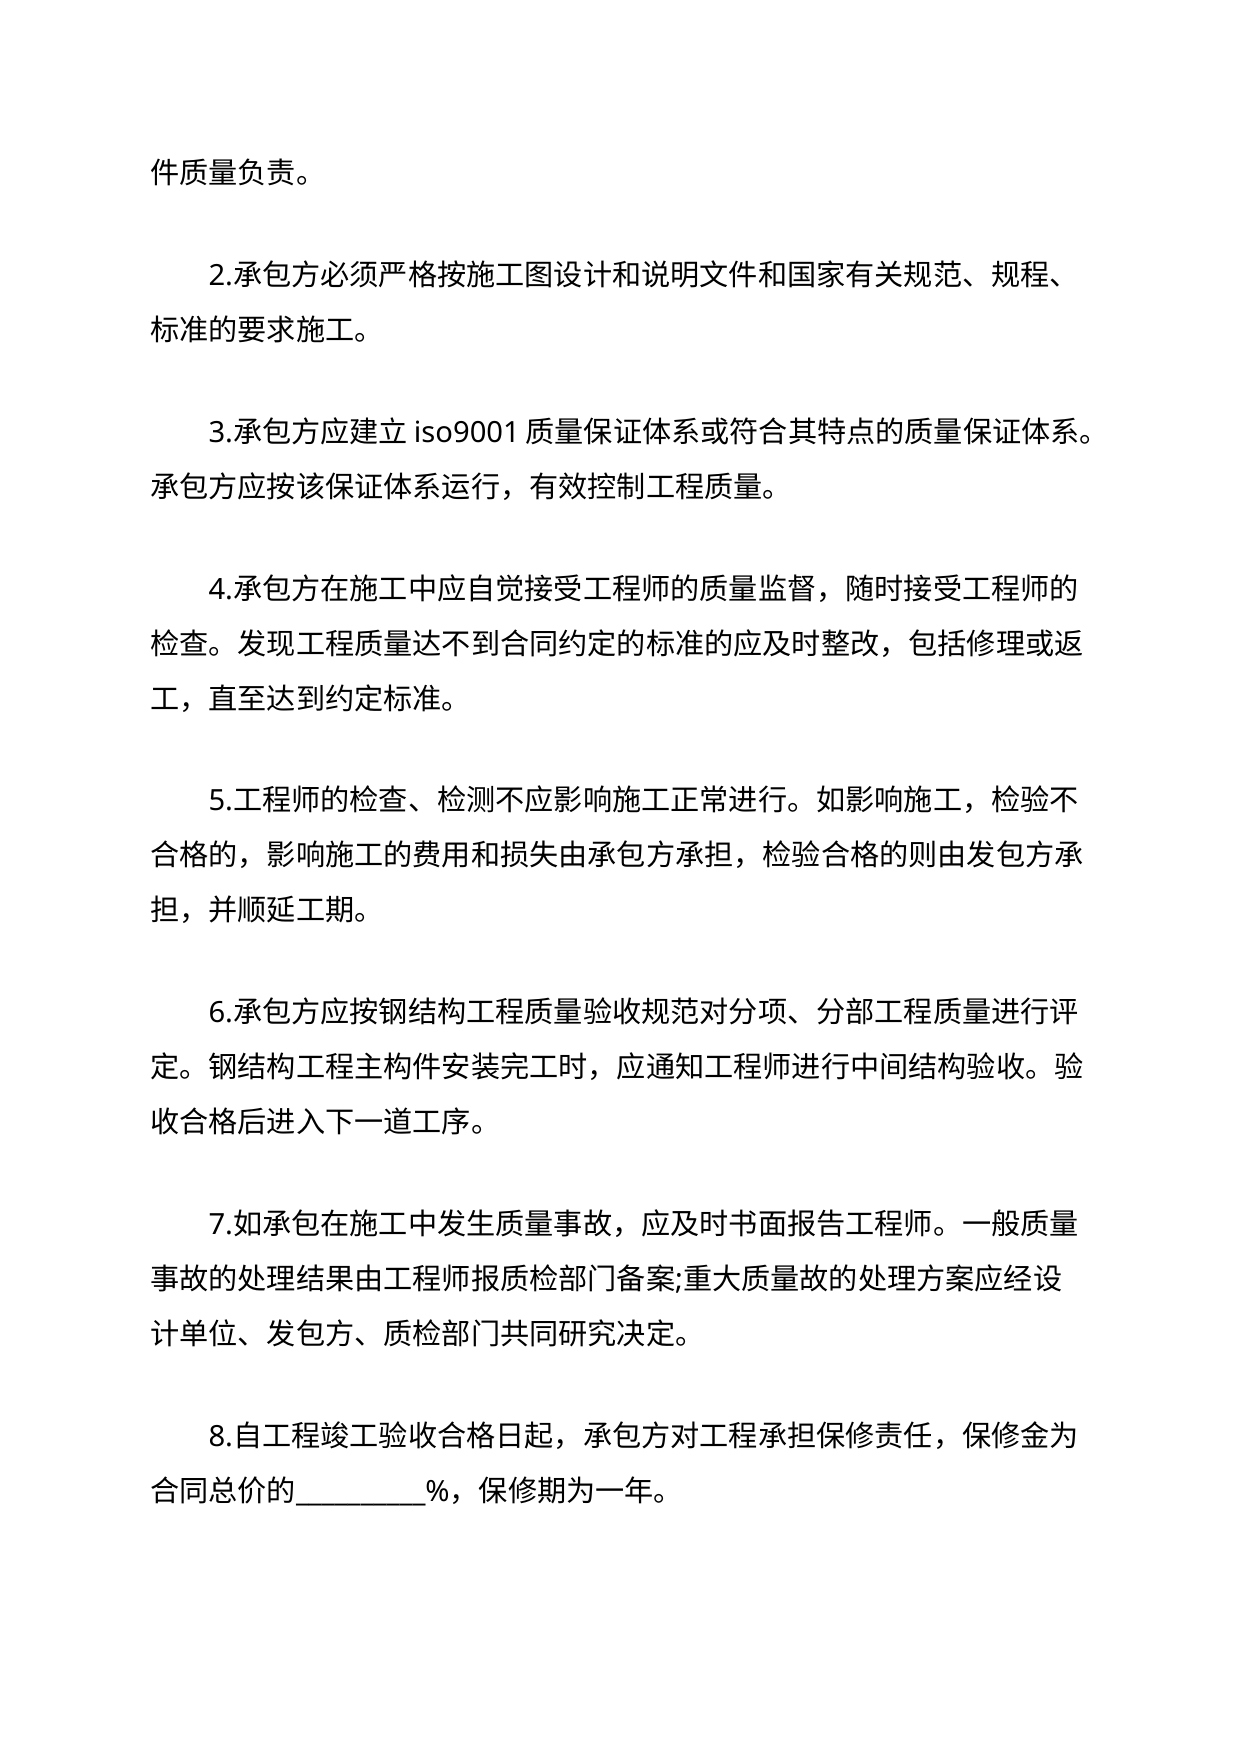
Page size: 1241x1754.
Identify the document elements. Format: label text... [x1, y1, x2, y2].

text 5.工程师的检查、检测不应影响施工正常进行。如影响施工，检验不合格的，影响施工的费用和损失由承包方承担，检验合格的则由发包方承担，并顺延工期。 [150, 777, 1090, 929]
text 2.承包方必须严格按施工图设计和说明文件和国家有关规范、规程、标准的要求施工。 [150, 252, 1090, 349]
text 4.承包方在施工中应自觉接受工程师的质量监督，随时接受工程师的检查。发现工程质量达不到合同约定的标准的应及时整改，包括修理或返工，直至达到约定标准。 [150, 565, 1090, 717]
text 6.承包方应按钢结构工程质量验收规范对分项、分部工程质量进行评定。钢结构工程主构件安装完工时，应通知工程师进行中间结构验收。验收合格后进入下一道工序。 [150, 989, 1090, 1141]
text 7.如承包在施工中发生质量事故，应及时书面报告工程师。一般质量事故的处理结果由工程师报质检部门备案;重大质量故的处理方案应经设计单位、发包方、质检部门共同研究决定。 [150, 1200, 1090, 1353]
text 8.自工程竣工验收合格日起，承包方对工程承担保修责任，保修金为合同总价的__________%，保修期为一年。 [150, 1412, 1090, 1509]
text 3.承包方应建立iso9001质量保证体系或符合其特点的质量保证体系。承包方应按该保证体系运行，有效控制工程质量。 [150, 408, 1090, 506]
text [150, 150, 1090, 192]
